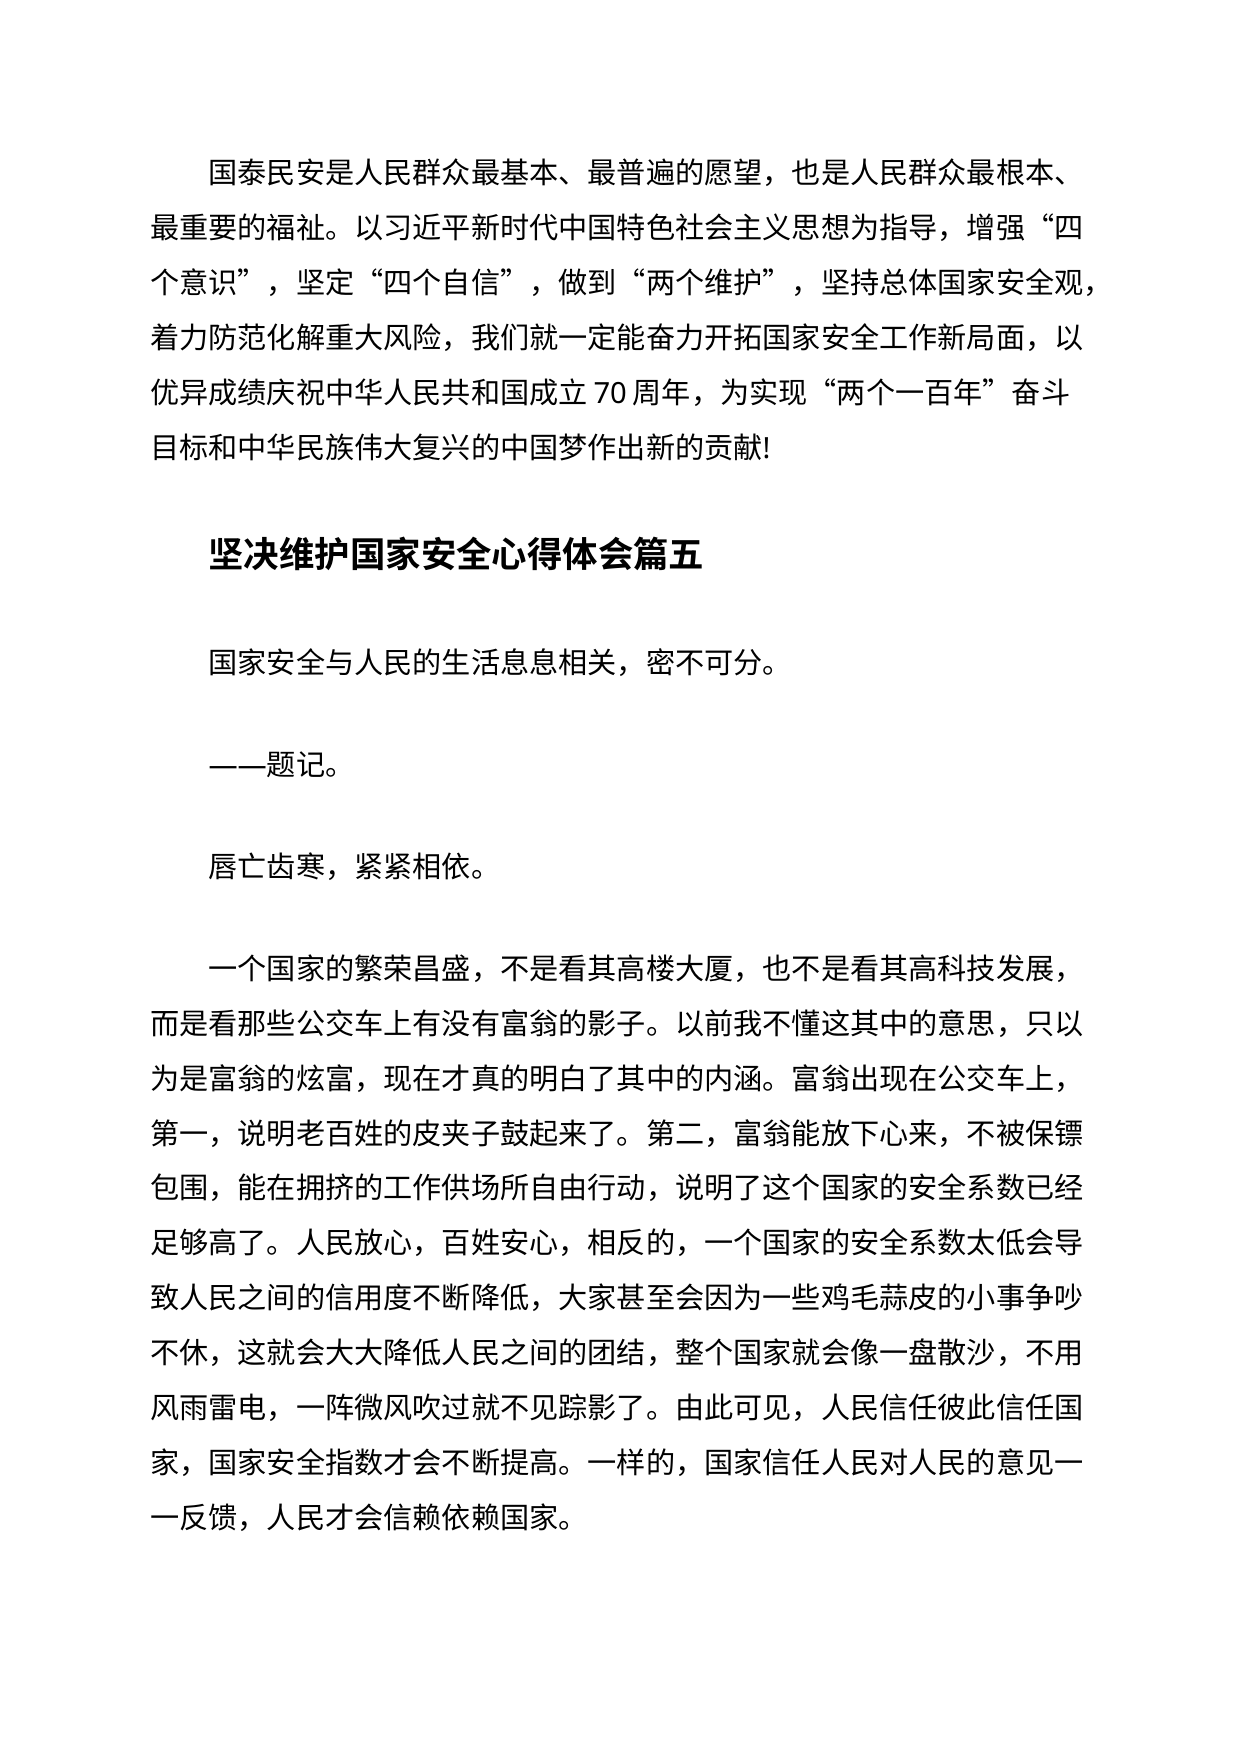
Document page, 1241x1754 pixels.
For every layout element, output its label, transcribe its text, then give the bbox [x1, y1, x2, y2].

text 国家安全与人民的生活息息相关，密不可分。 [150, 640, 1090, 682]
text 一个国家的繁荣昌盛，不是看其高楼大厦，也不是看其高科技发展，而是看那些公交车上有没有富翁的影子。以前我不懂这其中的意思，只以为是富翁的炫富，现在才真的明白了其中的内涵。富翁出现在公交车上，第一，说明老百姓的皮夹子鼓起来了。第二，富翁能放下心来，不被保镖包围，能在拥挤的工作供场所自由行动，说明了这个国家的安全系数已经足够高了。人民放心，百姓安心，相反的，一个国家的安全系数太低会导致人民之间的信用度不断降低，大家甚至会因为一些鸡毛蒜皮的小事争吵不休，这就会大大降低人民之间的团结，整个国家就会像一盘散沙，不用风雨雷电，一阵微风吹过就不见踪影了。由此可见，人民信任彼此信任国家，国家安全指数才会不断提高。一样的，国家信任人民对人民的意见一一反馈，人民才会信赖依赖国家。 [150, 946, 1090, 1537]
text 国泰民安是人民群众最基本、最普遍的愿望，也是人民群众最根本、最重要的福祉。以习近平新时代中国特色社会主义思想为指导，增强“四个意识”，坚定“四个自信”，做到“两个维护”，坚持总体国家安全观，着力防范化解重大风险，我们就一定能奋力开拓国家安全工作新局面，以优异成绩庆祝中华人民共和国成立70周年，为实现“两个一百年”奋斗目标和中华民族伟大复兴的中国梦作出新的贡献! [150, 150, 1090, 467]
text 坚决维护国家安全心得体会篇五 [150, 527, 1090, 578]
text 唇亡齿寒，紧紧相依。 [150, 844, 1090, 886]
text ——题记。 [150, 742, 1090, 784]
